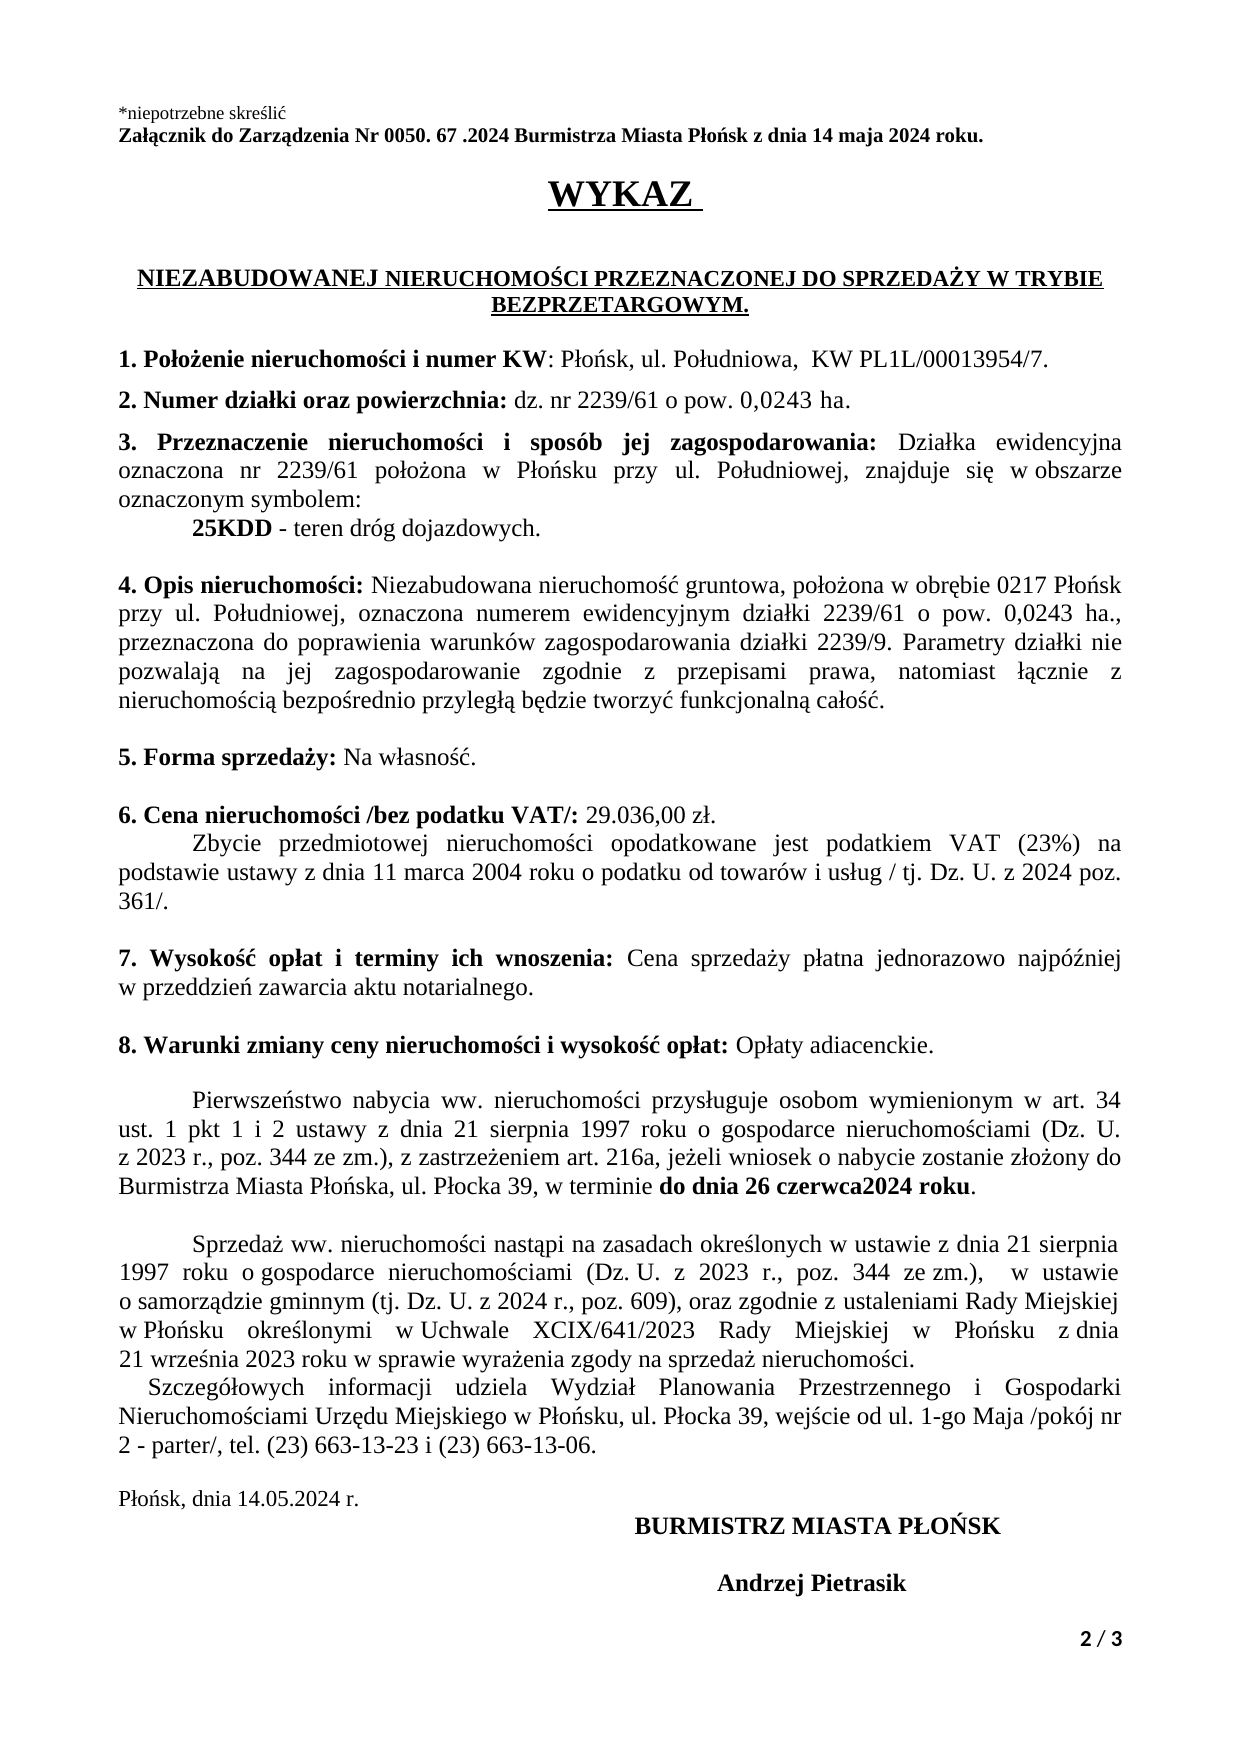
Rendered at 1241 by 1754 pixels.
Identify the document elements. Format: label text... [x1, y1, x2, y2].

text 1. Położenie nieruchomości i numer KW: Płońsk, ul. Południowa, KW PL1L/00013954/7. [118, 344, 1122, 373]
text Pierwszeństwo nabycia ww. nieruchomości przysługuje osobom wymienionym w art. 34 ust. 1 pkt 1 i 2 ustawy z dnia 21 sierpnia 1997 roku o gospodarce nieruchomościami (Dz. U. z 2023 r., poz. 344 ze zm.), z zastrzeżeniem art. 216a, jeżeli wniosek o nabycie zostanie złożony do Burmistrza Miasta Płońska, ul. Płocka 39, w terminie do dnia 26 czerwca2024 roku. [118, 1085, 1122, 1200]
text Załącznik do Zarządzenia Nr 0050. 67 .2024 Burmistrza Miasta Płońsk z dnia 14 maja 2024 roku. [118, 123, 1122, 147]
text 4. Opis nieruchomości: Niezabudowana nieruchomość gruntowa, położona w obrębie 0217 Płońsk przy ul. Południowej, oznaczona numerem ewidencyjnym działki 2239/61 o pow. 0,0243 ha., przeznaczona do poprawienia warunków zagospodarowania działki 2239/9. Parametry działki nie pozwalają na jej zagospodarowanie zgodnie z przepisami prawa, natomiast łącznie z nieruchomością bezpośrednio przyległą będzie tworzyć funkcjonalną całość. [118, 570, 1122, 713]
text 5. Forma sprzedaży: Na własność. [118, 742, 1122, 771]
text 7. Wysokość opłat i terminy ich wnoszenia: Cena sprzedaży płatna jednorazowo najpóźniej w przeddzień zawarcia aktu notarialnego. [118, 943, 1122, 1001]
text 6. Cena nieruchomości /bez podatku VAT/: 29.036,00 zł. [118, 800, 1122, 828]
text NIEZABUDOWANEJ NIERUCHOMOŚCI PRZEZNACZONEJ DO SPRZEDAŻY W TRYBIE BEZPRZETARGOWYM. [118, 263, 1122, 318]
text Zbycie przedmiotowej nieruchomości opodatkowane jest podatkiem VAT (23%) na podstawie ustawy z dnia 11 marca 2004 roku o podatku od towarów i usług / tj. Dz. U. z 2024 poz. 361/. [118, 828, 1122, 915]
text Andrzej Pietrasik [487, 1540, 1122, 1597]
text BURMISTRZ MIASTA PŁOŃSK [561, 1511, 1122, 1540]
text Sprzedaż ww. nieruchomości nastąpi na zasadach określonych w ustawie z dnia 21 sierpnia 1997 roku o gospodarce nieruchomościami (Dz. U. z 2023 r., poz. 344 ze zm.), w ustawie o samorządzie gminnym (tj. Dz. U. z 2024 r., poz. 609), oraz zgodnie z ustaleniami Rady Miejskiej w Płońsku określonymi w Uchwale XCIX/641/2023 Rady Miejskiej w Płońsku z dnia 21 września 2023 roku w sprawie wyrażenia zgody na sprzedaż nieruchomości. [119, 1229, 1119, 1372]
text Płońsk, dnia 14.05.2024 r. [118, 1485, 1122, 1511]
text *niepotrzebne skreślić [118, 102, 1122, 123]
text 8. Warunki zmiany ceny nieruchomości i wysokość opłat: Opłaty adiacenckie. [118, 1030, 1122, 1058]
text 2. Numer działki oraz powierzchnia: dz. nr 2239/61 o pow. 0,0243 ha. [118, 386, 1122, 414]
text 3. Przeznaczenie nieruchomości i sposób jej zagospodarowania: Działka ewidencyjna oznaczona nr 2239/61 położona w Płońsku przy ul. Południowej, znajduje się w obszarze oznaczonym symbolem: [118, 427, 1122, 513]
text 25KDD - teren dróg dojazdowych. [118, 513, 1122, 542]
text WYKAZ [118, 172, 1122, 215]
text Szczegółowych informacji udziela Wydział Planowania Przestrzennego i Gospodarki Nieruchomościami Urzędu Miejskiego w Płońsku, ul. Płocka 39, wejście od ul. 1-go Maja /pokój nr 2 - parter/, tel. (23) 663-13-23 i (23) 663-13-06. [118, 1372, 1122, 1459]
